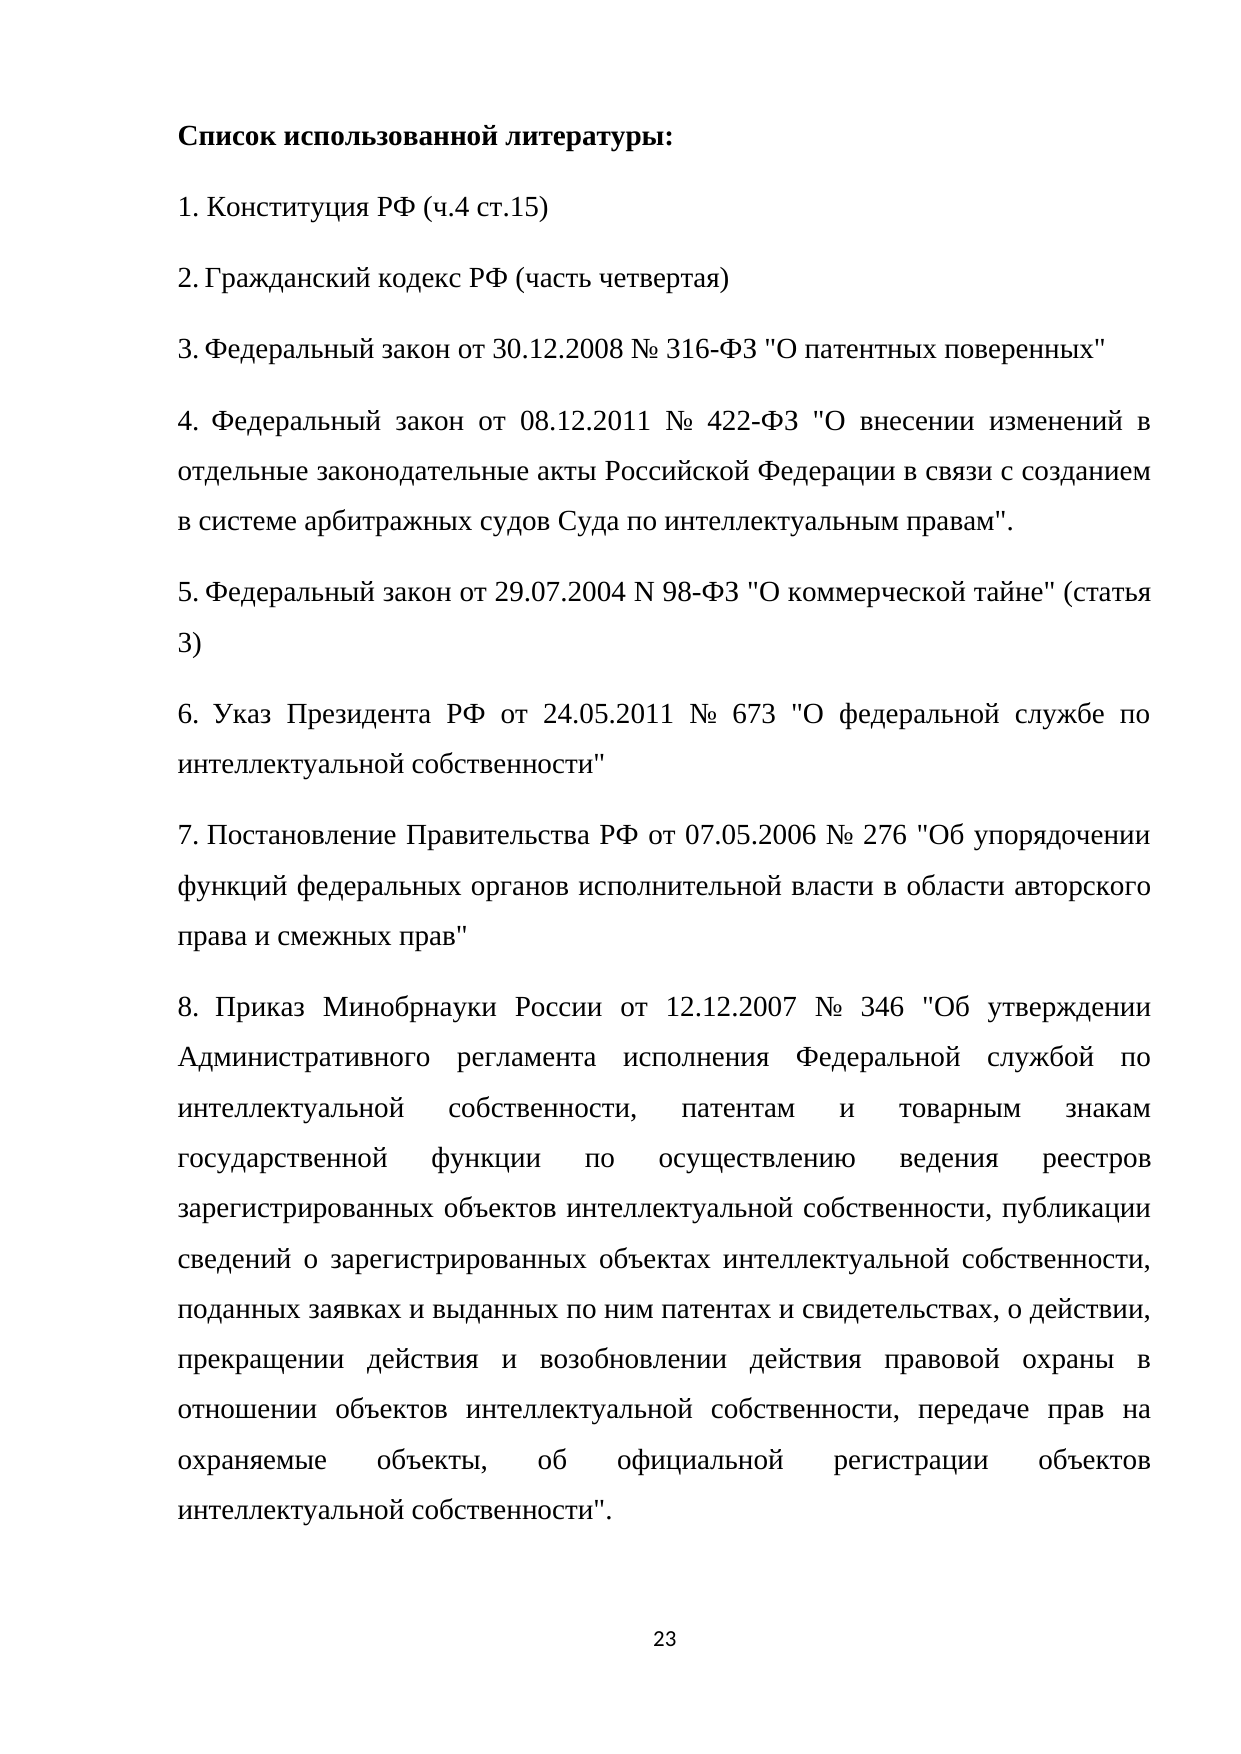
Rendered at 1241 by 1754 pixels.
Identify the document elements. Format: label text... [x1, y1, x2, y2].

text 8. Приказ Минобрнауки России от 12.12.2007 № 346 "Об утверждении Административного регламента исполнения Федеральной службой по интеллектуальной собственности, патентам и товарным знакам государственной функции по осуществлению ведения реестров зарегистрированных объектов интеллектуальной собственности, публикации сведений о зарегистрированных объектах интеллектуальной собственности, поданных заявках и выданных по ним патентах и свидетельствах, о действии, прекращении действия и возобновлении действия правовой охраны в отношении объектов интеллектуальной собственности, передаче прав на охраняемые объекты, об официальной регистрации объектов интеллектуальной собственности". [177, 989, 1152, 1526]
text 5. Федеральный закон от 29.07.2004 N 98-ФЗ "О коммерческой тайне" (статья 3) [177, 574, 1152, 658]
text 1. Конституция РФ (ч.4 ст.15) [177, 189, 1152, 223]
subtitle Список использованной литературы: [177, 118, 1152, 152]
text 3. Федеральный закон от 30.12.2008 № 316-ФЗ "О патентных поверенных" [177, 332, 1152, 365]
text 6. Указ Президента РФ от 24.05.2011 № 673 "О федеральной службе по интеллектуальной собственности" [177, 696, 1152, 780]
text 2. Гражданский кодекс РФ (часть четвертая) [177, 260, 1152, 294]
text 4. Федеральный закон от 08.12.2011 № 422-ФЗ "О внесении изменений в отдельные законодательные акты Российской Федерации в связи с созданием в системе арбитражных судов Суда по интеллектуальным правам". [177, 403, 1152, 537]
text 7. Постановление Правительства РФ от 07.05.2006 № 276 "Об упорядочении функций федеральных органов исполнительной власти в области авторского права и смежных прав" [177, 817, 1152, 952]
